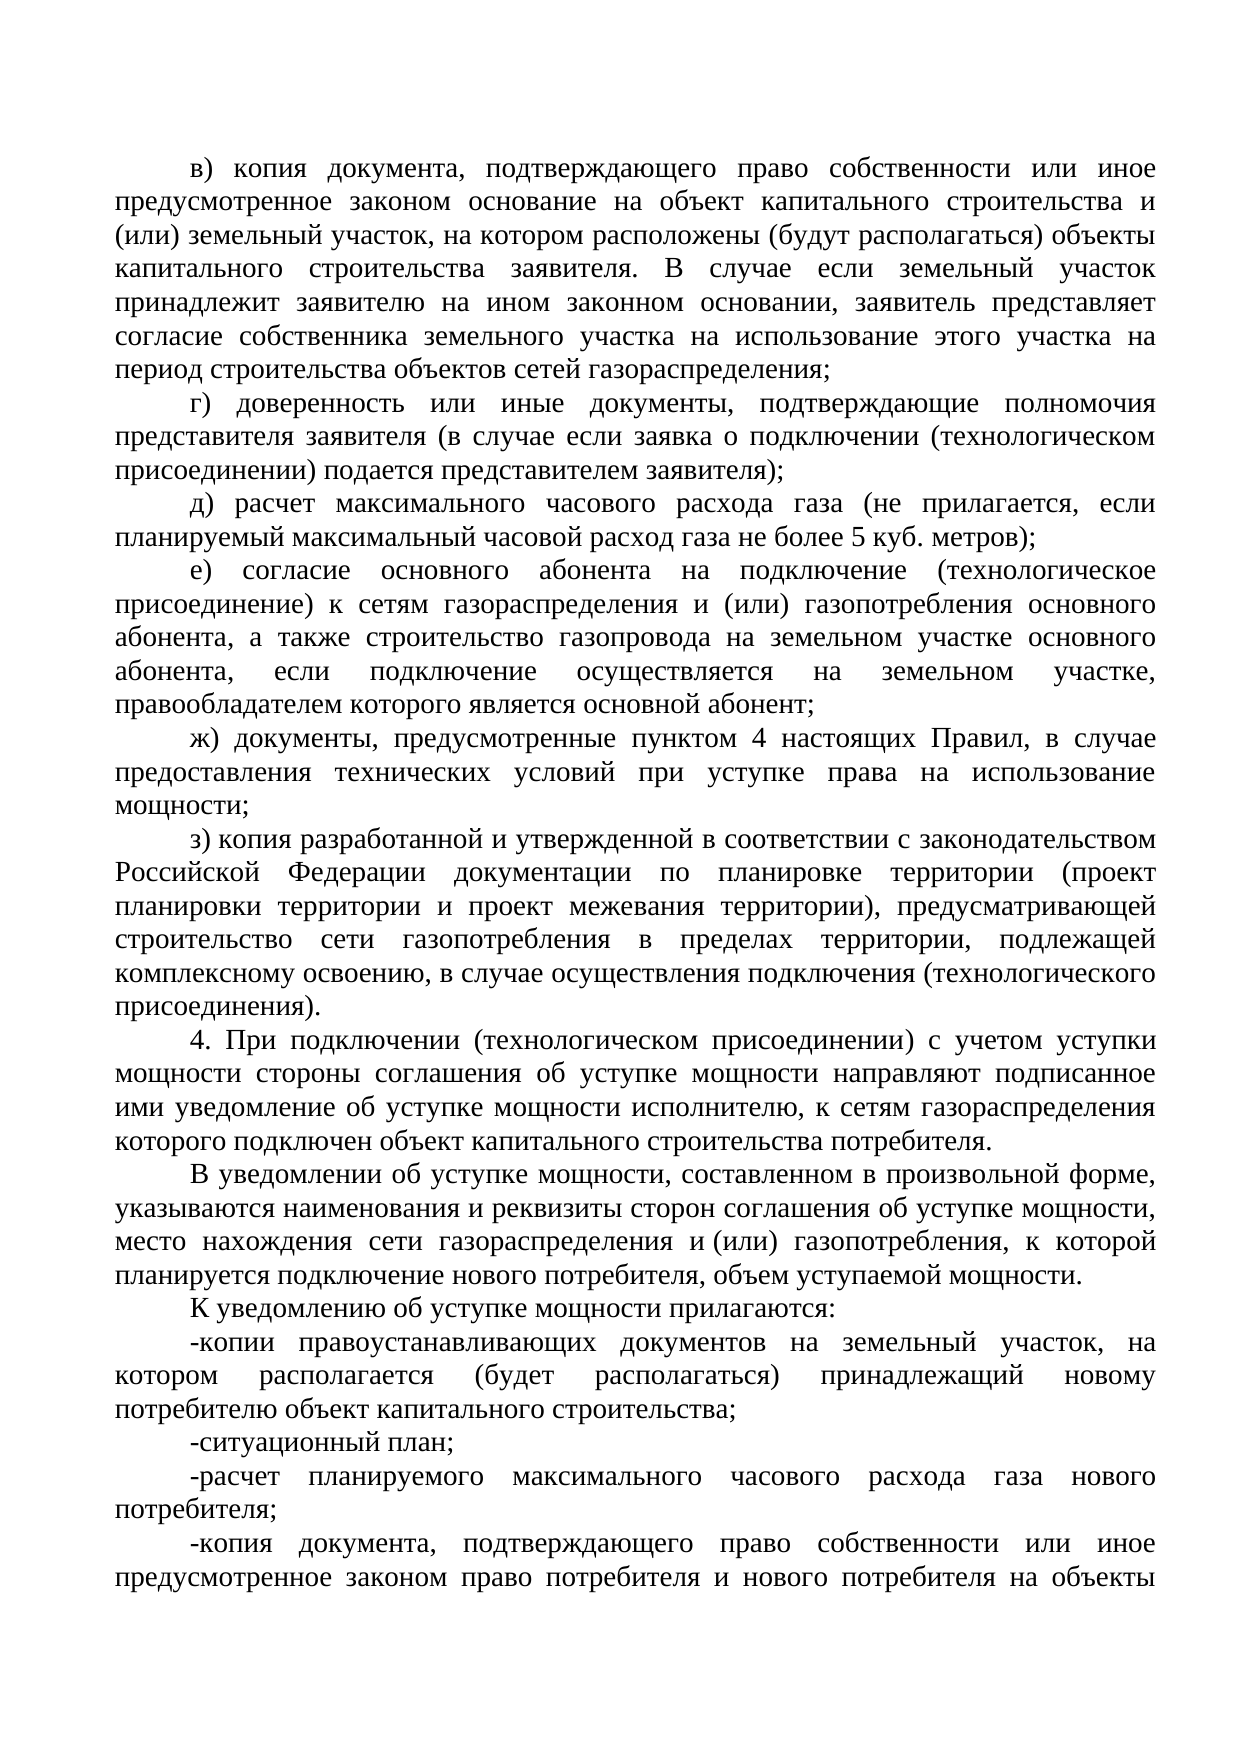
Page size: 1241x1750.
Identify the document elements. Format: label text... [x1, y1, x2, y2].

text -расчет планируемого максимального часового расхода газа нового потребителя; [114, 1458, 1157, 1525]
text ж) документы, предусмотренные пунктом 4 настоящих Правил, в случае предоставления технических условий при уступке права на использование мощности; [114, 720, 1157, 821]
text д) расчет максимального часового расхода газа (не прилагается, если планируемый максимальный часовой расход газа не более 5 куб. метров); [114, 485, 1157, 552]
text 4. При подключении (технологическом присоединении) с учетом уступки мощности стороны соглашения об уступке мощности направляют подписанное ими уведомление об уступке мощности исполнителю, к сетям газораспределения которого подключен объект капитального строительства потребителя. [114, 1022, 1157, 1156]
text г) доверенность или иные документы, подтверждающие полномочия представителя заявителя (в случае если заявка о подключении (технологическом присоединении) подается представителем заявителя); [114, 385, 1157, 485]
text з) копия разработанной и утвержденной в соответствии с законодательством Российской Федерации документации по планировке территории (проект планировки территории и проект межевания территории), предусматривающей строительство сети газопотребления в пределах территории, подлежащей комплексному освоению, в случае осуществления подключения (технологического присоединения). [114, 821, 1157, 1022]
text е) согласие основного абонента на подключение (технологическое присоединение) к сетям газораспределения и (или) газопотребления основного абонента, а также строительство газопровода на земельном участке основного абонента, если подключение осуществляется на земельном участке, правообладателем которого является основной абонент; [114, 552, 1157, 720]
text -ситуационный план; [114, 1424, 1157, 1458]
text К уведомлению об уступке мощности прилагаются: [114, 1290, 1157, 1324]
text -копии правоустанавливающих документов на земельный участок, на котором располагается (будет располагаться) принадлежащий новому потребителю объект капитального строительства; [114, 1324, 1157, 1424]
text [114, 1525, 1157, 1592]
text В уведомлении об уступке мощности, составленном в произвольной форме, указываются наименования и реквизиты сторон соглашения об уступке мощности, место нахождения сети газораспределения и (или) газопотребления, к которой планируется подключение нового потребителя, объем уступаемой мощности. [114, 1156, 1157, 1290]
text в) копия документа, подтверждающего право собственности или иное предусмотренное законом основание на объект капитального строительства и (или) земельный участок, на котором расположены (будут располагаться) объекты капитального строительства заявителя. В случае если земельный участок принадлежит заявителю на ином законном основании, заявитель представляет согласие собственника земельного участка на использование этого участка на период строительства объектов сетей газораспределения; [114, 150, 1157, 385]
